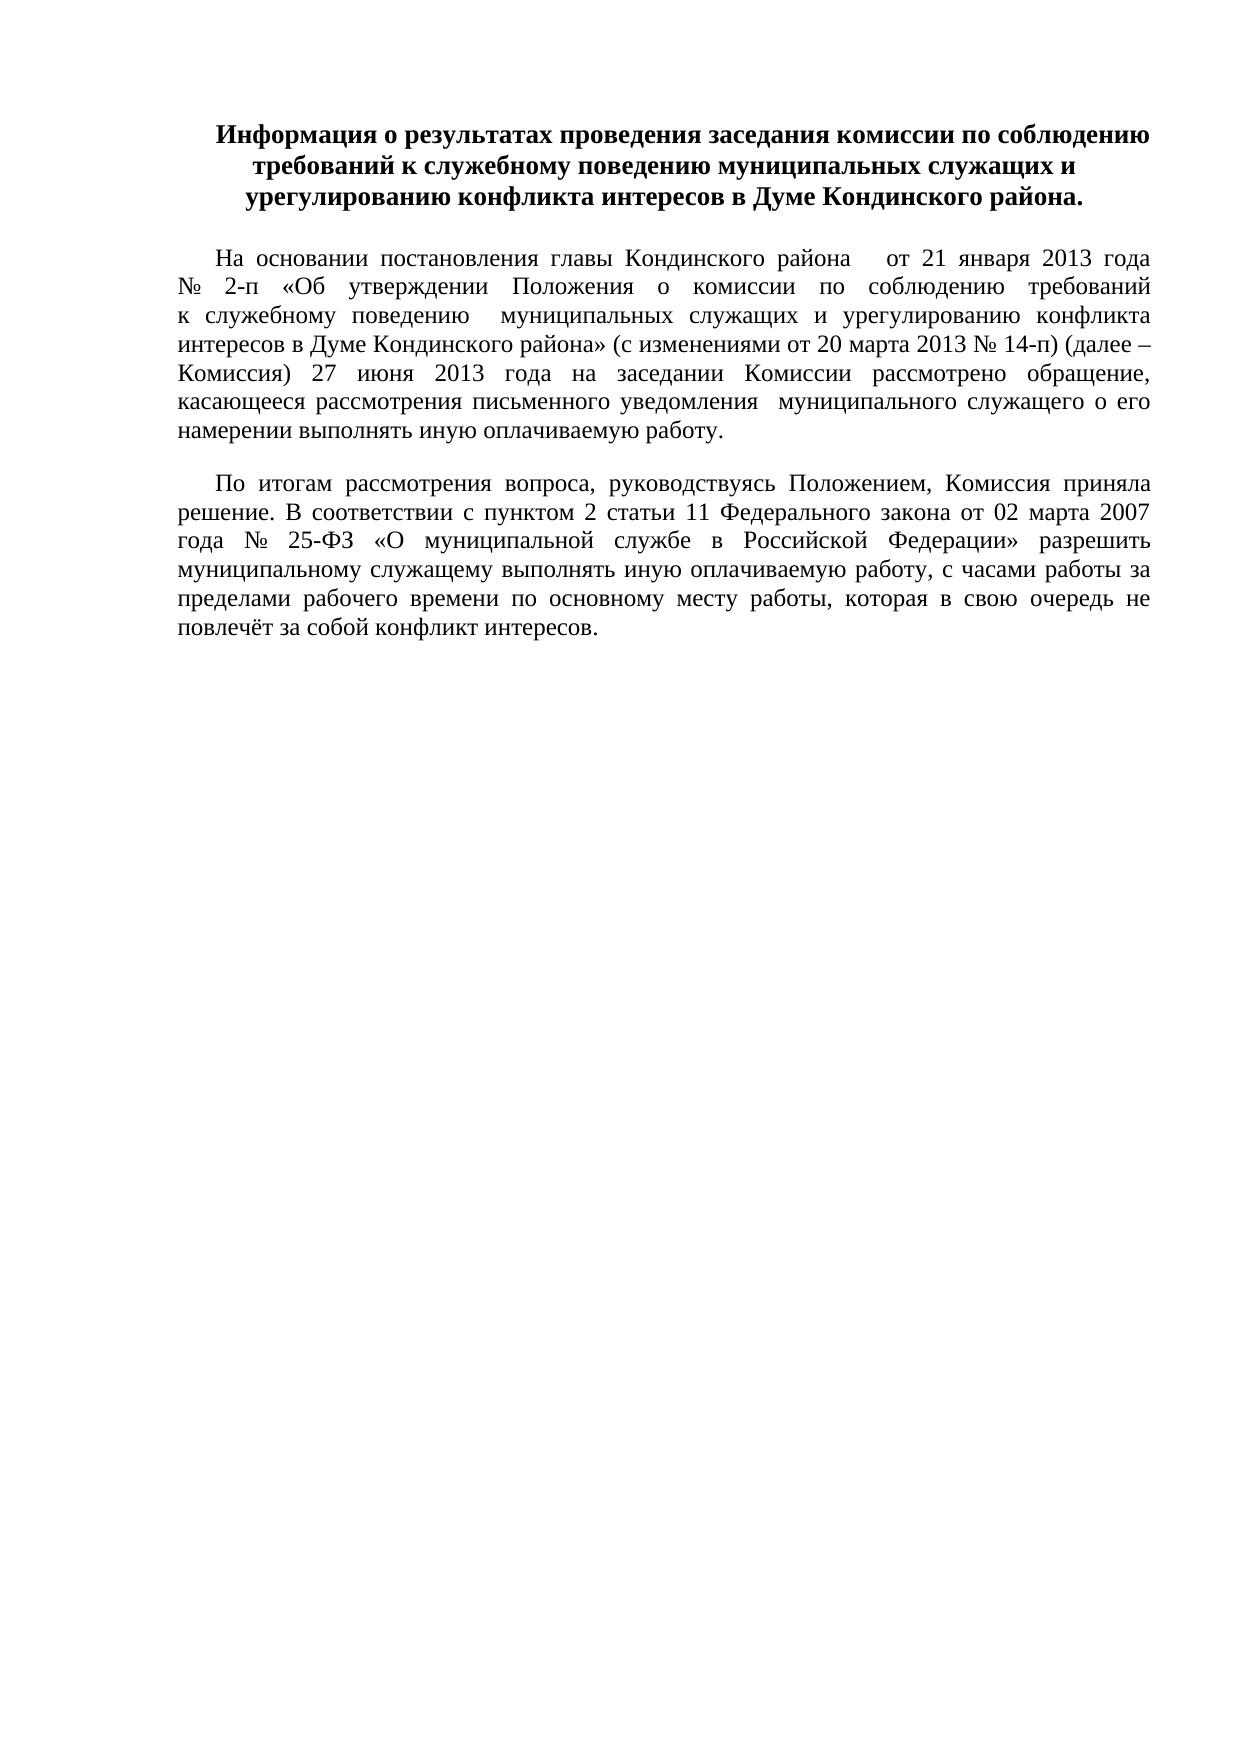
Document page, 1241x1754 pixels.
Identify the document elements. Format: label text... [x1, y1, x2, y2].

text На основании постановления главы Кондинского района от 21 января 2013 года № 2-п «Об утверждении Положения о комиссии по соблюдению требований к служебному поведению муниципальных служащих и урегулированию конфликта интересов в Думе Кондинского района» (с изменениями от 20 марта 2013 № 14-п) (далее – Комиссия) 27 июня 2013 года на заседании Комиссии рассмотрено обращение, касающееся рассмотрения письменного уведомления муниципального служащего о его намерении выполнять иную оплачиваемую работу. [177, 243, 1152, 444]
text Информация о результатах проведения заседания комиссии по соблюдению требований к служебному поведению муниципальных служащих и урегулированию конфликта интересов в Думе Кондинского района. [177, 118, 1152, 212]
text По итогам рассмотрения вопроса, руководствуясь Положением, Комиссия приняла решение. В соответствии с пунктом 2 статьи 11 Федерального закона от 02 марта 2007 года № 25-ФЗ «О муниципальной службе в Российской Федерации» разрешить муниципальному служащему выполнять иную оплачиваемую работу, с часами работы за пределами рабочего времени по основному месту работы, которая в свою очередь не повлечёт за собой конфликт интересов. [177, 468, 1152, 641]
